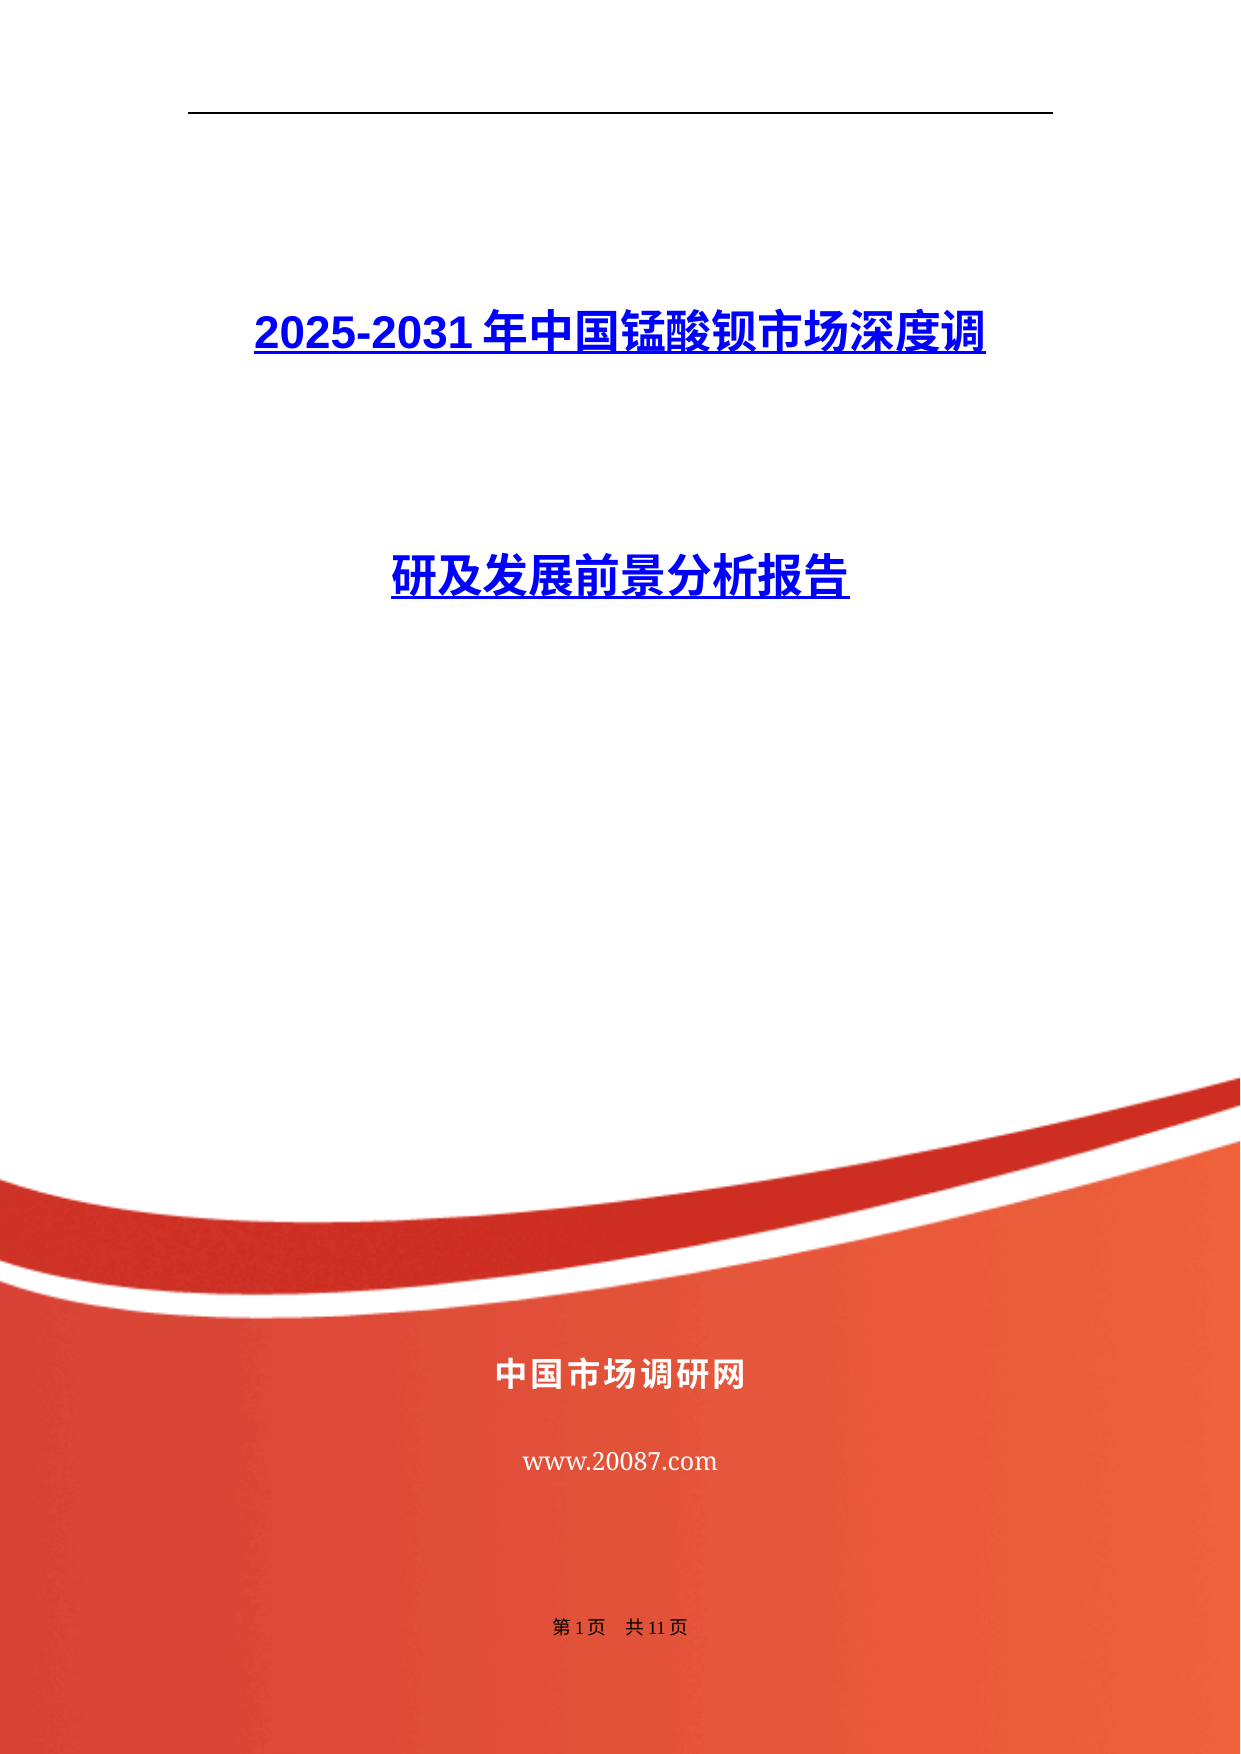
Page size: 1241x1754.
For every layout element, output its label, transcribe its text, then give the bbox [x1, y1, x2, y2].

text www.20087.com [187, 1428, 1053, 1493]
subtitle 中国市场调研网 [187, 1339, 1053, 1404]
picture [0, 1006, 1241, 1754]
table_header 2025-2031年中国锰酸钡市场深度调研及发展前景分析报告 [188, 207, 1053, 773]
